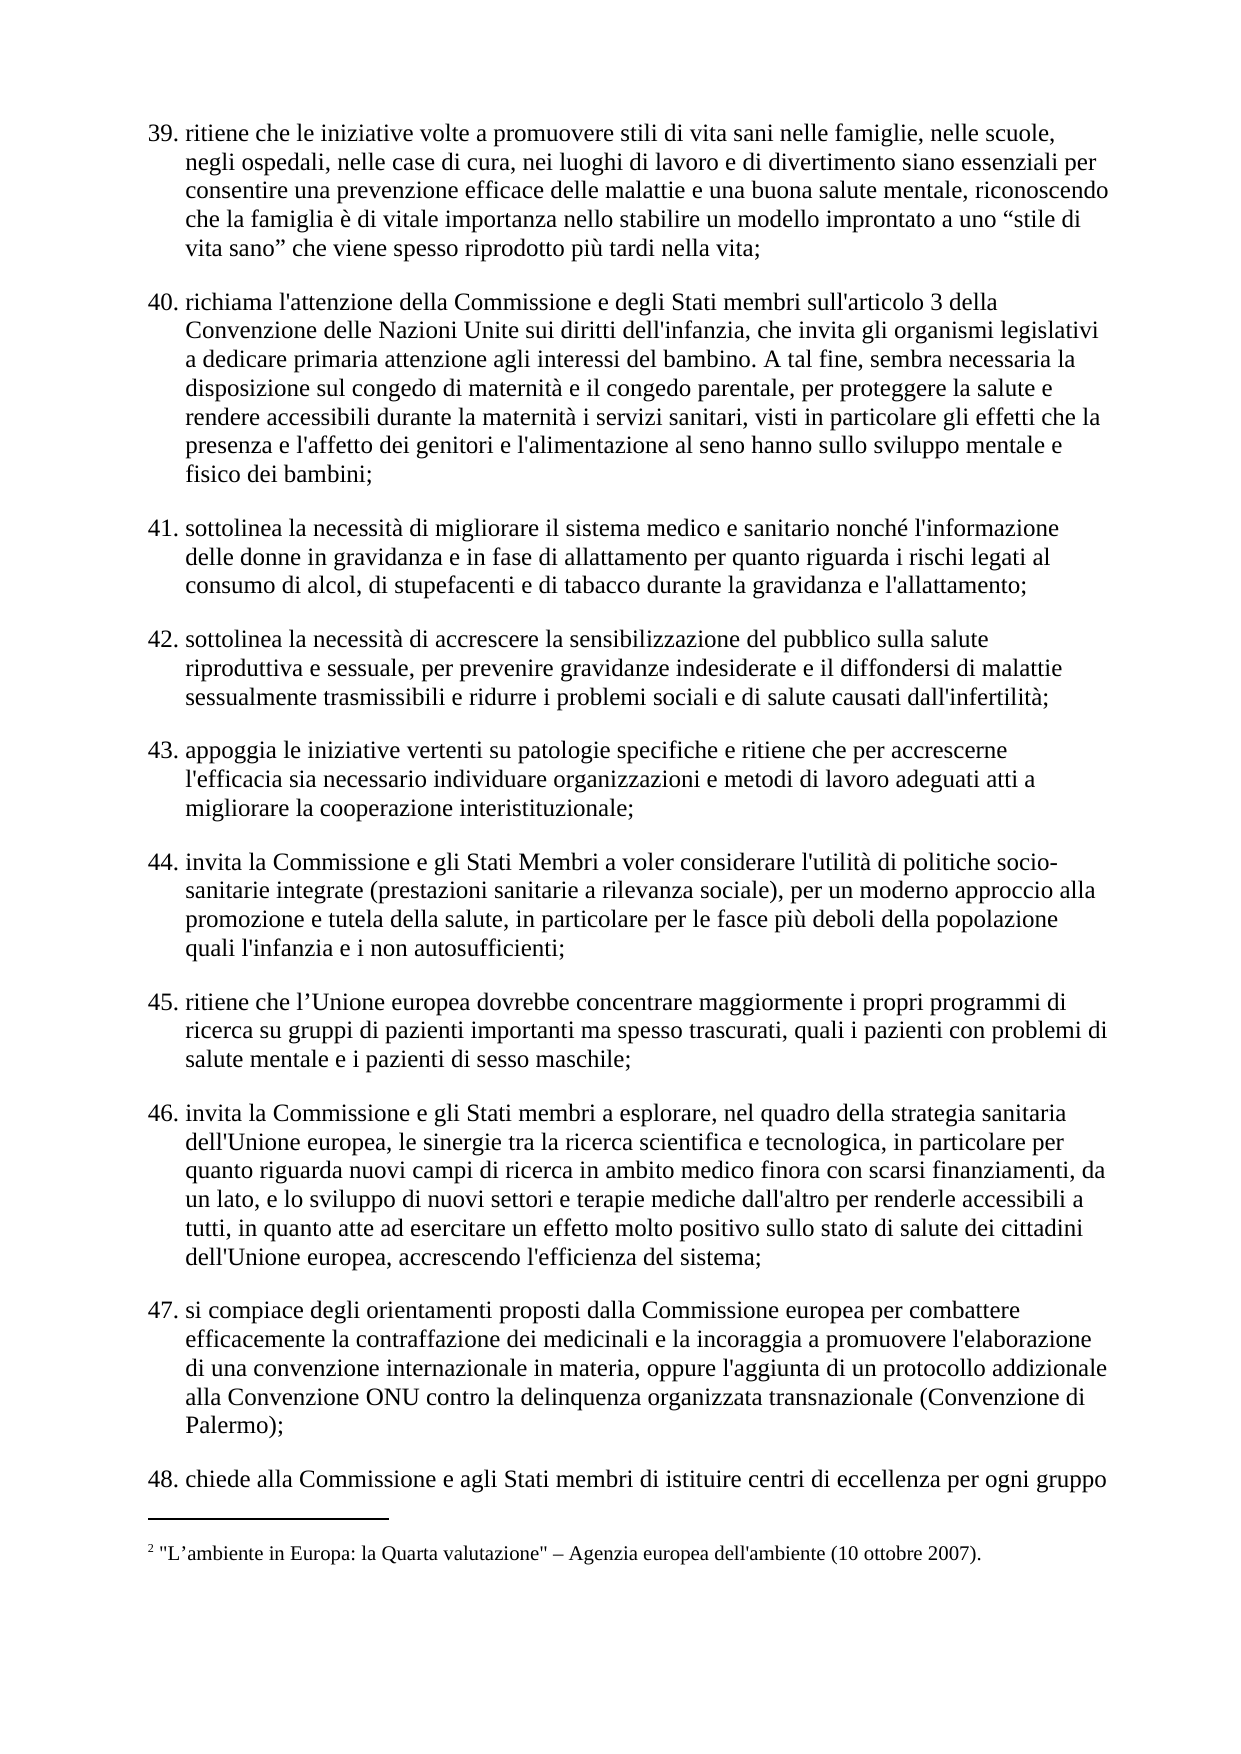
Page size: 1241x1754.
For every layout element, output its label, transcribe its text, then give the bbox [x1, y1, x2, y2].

text 40. richiama l'attenzione della Commissione e degli Stati membri sull'articolo 3 della Convenzione delle Nazioni Unite sui diritti dell'infanzia, che invita gli organismi legislativi a dedicare primaria attenzione agli interessi del bambino. A tal fine, sembra necessaria la disposizione sul congedo di maternità e il congedo parentale, per proteggere la salute e rendere accessibili durante la maternità i servizi sanitari, visti in particolare gli effetti che la presenza e l'affetto dei genitori e l'alimentazione al seno hanno sullo sviluppo mentale e fisico dei bambini; [148, 287, 1110, 488]
text 45. ritiene che l’Unione europea dovrebbe concentrare maggiormente i propri programmi di ricerca su gruppi di pazienti importanti ma spesso trascurati, quali i pazienti con problemi di salute mentale e i pazienti di sesso maschile; [148, 987, 1110, 1073]
text 46. invita la Commissione e gli Stati membri a esplorare, nel quadro della strategia sanitaria dell'Unione europea, le sinergie tra la ricerca scientifica e tecnologica, in particolare per quanto riguarda nuovi campi di ricerca in ambito medico finora con scarsi finanziamenti, da un lato, e lo sviluppo di nuovi settori e terapie mediche dall'altro per renderle accessibili a tutti, in quanto atte ad esercitare un effetto molto positivo sullo stato di salute dei cittadini dell'Unione europea, accrescendo l'efficienza del sistema; [148, 1098, 1110, 1271]
text 41. sottolinea la necessità di migliorare il sistema medico e sanitario nonché l'informazione delle donne in gravidanza e in fase di allattamento per quanto riguarda i rischi legati al consumo di alcol, di stupefacenti e di tabacco durante la gravidanza e l'allattamento; [148, 513, 1110, 599]
text 39. ritiene che le iniziative volte a promuovere stili di vita sani nelle famiglie, nelle scuole, negli ospedali, nelle case di cura, nei luoghi di lavoro e di divertimento siano essenziali per consentire una prevenzione efficace delle malattie e una buona salute mentale, riconoscendo che la famiglia è di vitale importanza nello stabilire un modello improntato a uno “stile di vita sano” che viene spesso riprodotto più tardi nella vita; [148, 118, 1110, 262]
text 42. sottolinea la necessità di accrescere la sensibilizzazione del pubblico sulla salute riproduttiva e sessuale, per prevenire gravidanze indesiderate e il diffondersi di malattie sessualmente trasmissibili e ridurre i problemi sociali e di salute causati dall'infertilità; [148, 624, 1110, 711]
text 47. si compiace degli orientamenti proposti dalla Commissione europea per combattere efficacemente la contraffazione dei medicinali e la incoraggia a promuovere l'elaborazione di una convenzione internazionale in materia, oppure l'aggiunta di un protocollo addizionale alla Convenzione ONU contro la delinquenza organizzata transnazionale (Convenzione di Palermo); [148, 1296, 1110, 1439]
text 43. appoggia le iniziative vertenti su patologie specifiche e ritiene che per accrescerne l'efficacia sia necessario individuare organizzazioni e metodi di lavoro adeguati atti a migliorare la cooperazione interistituzionale; [148, 736, 1110, 822]
text 44. invita la Commissione e gli Stati Membri a voler considerare l'utilità di politiche socio-sanitarie integrate (prestazioni sanitarie a rilevanza sociale), per un moderno approccio alla promozione e tutela della salute, in particolare per le fasce più deboli della popolazione quali l'infanzia e i non autosufficienti; [148, 847, 1110, 962]
